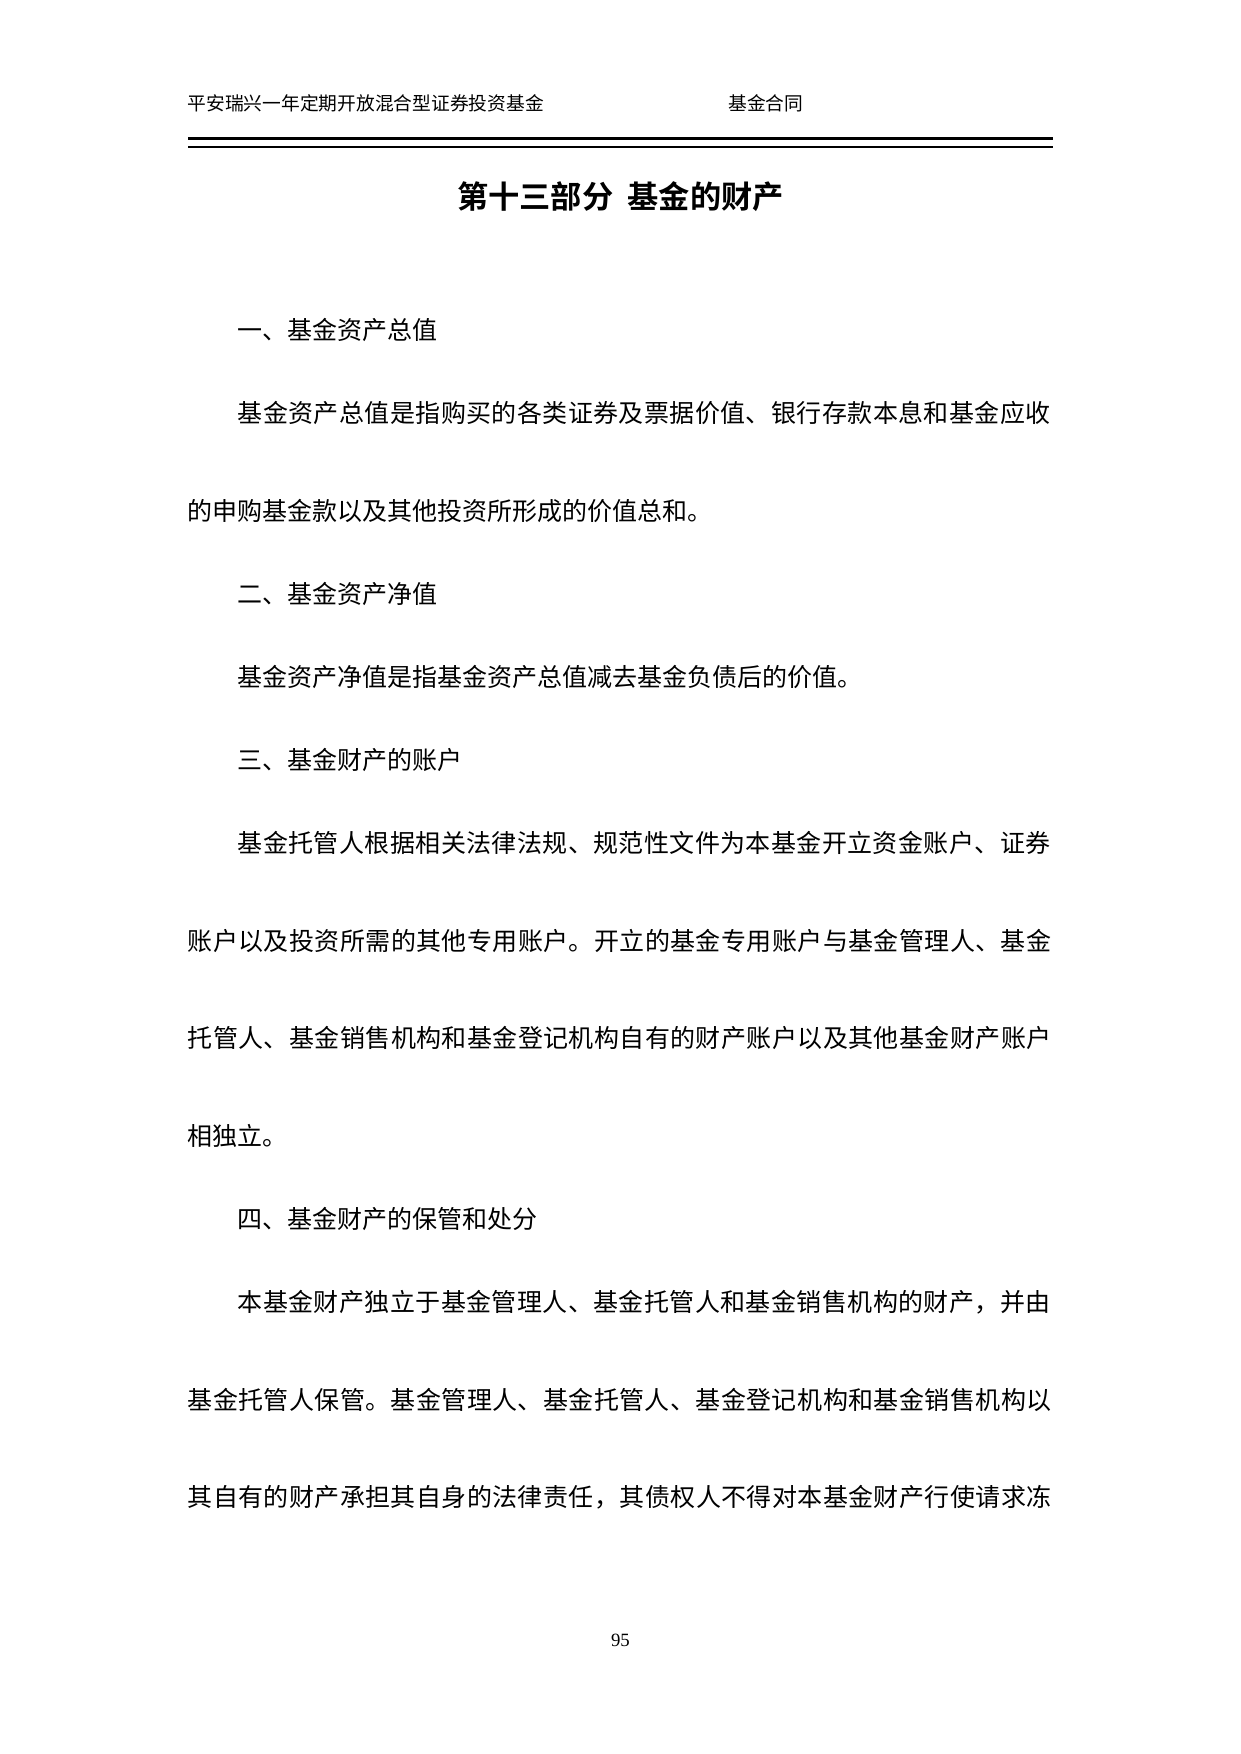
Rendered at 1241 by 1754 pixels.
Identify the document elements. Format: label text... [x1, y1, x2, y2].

text 基金资产净值是指基金资产总值减去基金负债后的价值。 [187, 643, 1053, 708]
text 四、基金财产的保管和处分 [187, 1185, 1053, 1250]
text 三、基金财产的账户 [187, 726, 1053, 791]
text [187, 1268, 1053, 1528]
text 基金资产总值是指购买的各类证券及票据价值、银行存款本息和基金应收的申购基金款以及其他投资所形成的价值总和。 [187, 379, 1053, 542]
text 一、基金资产总值 [187, 296, 1053, 361]
subtitle 第十三部分 基金的财产 [187, 162, 1053, 227]
text 基金托管人根据相关法律法规、规范性文件为本基金开立资金账户、证券账户以及投资所需的其他专用账户。开立的基金专用账户与基金管理人、基金托管人、基金销售机构和基金登记机构自有的财产账户以及其他基金财产账户相独立。 [187, 809, 1053, 1167]
text 二、基金资产净值 [187, 560, 1053, 625]
